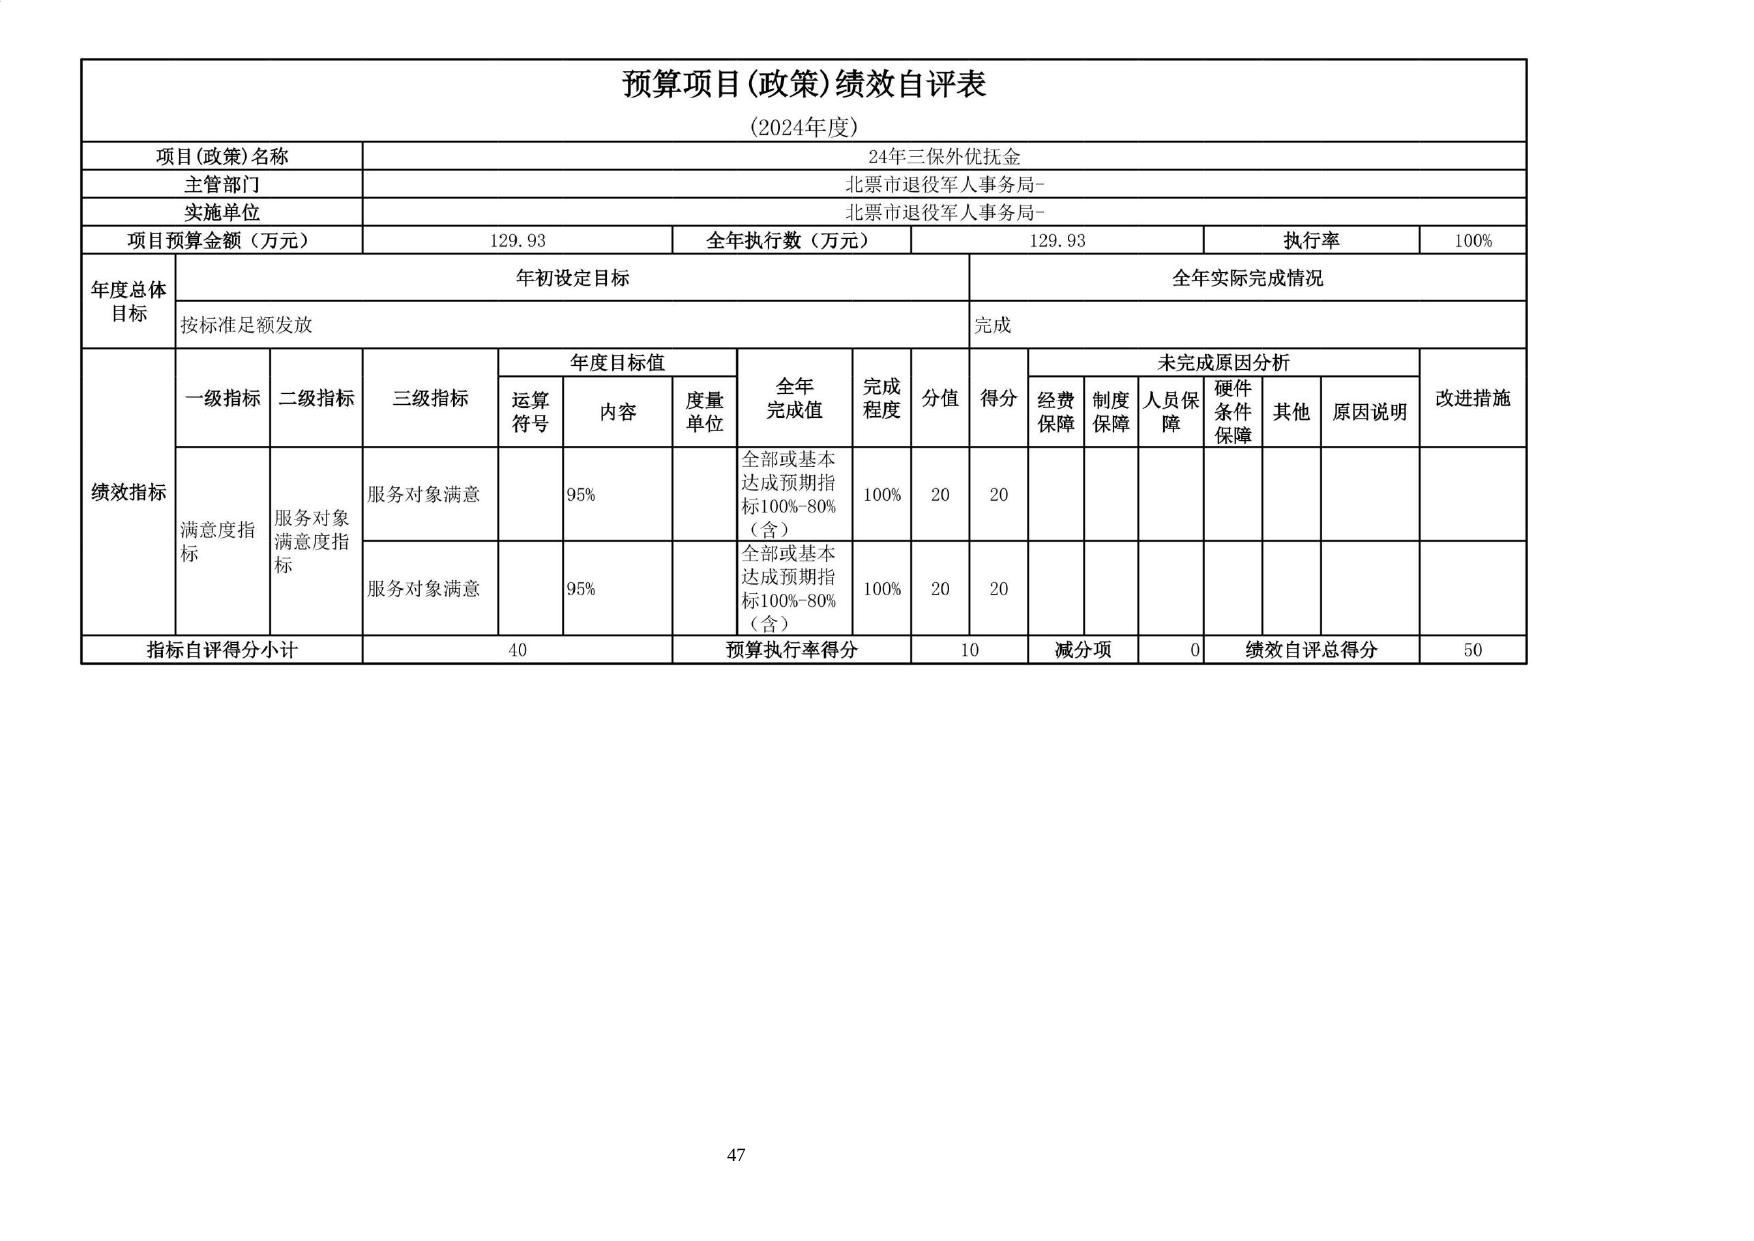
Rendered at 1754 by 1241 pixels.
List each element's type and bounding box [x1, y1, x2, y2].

picture [0, 5, 1607, 1143]
